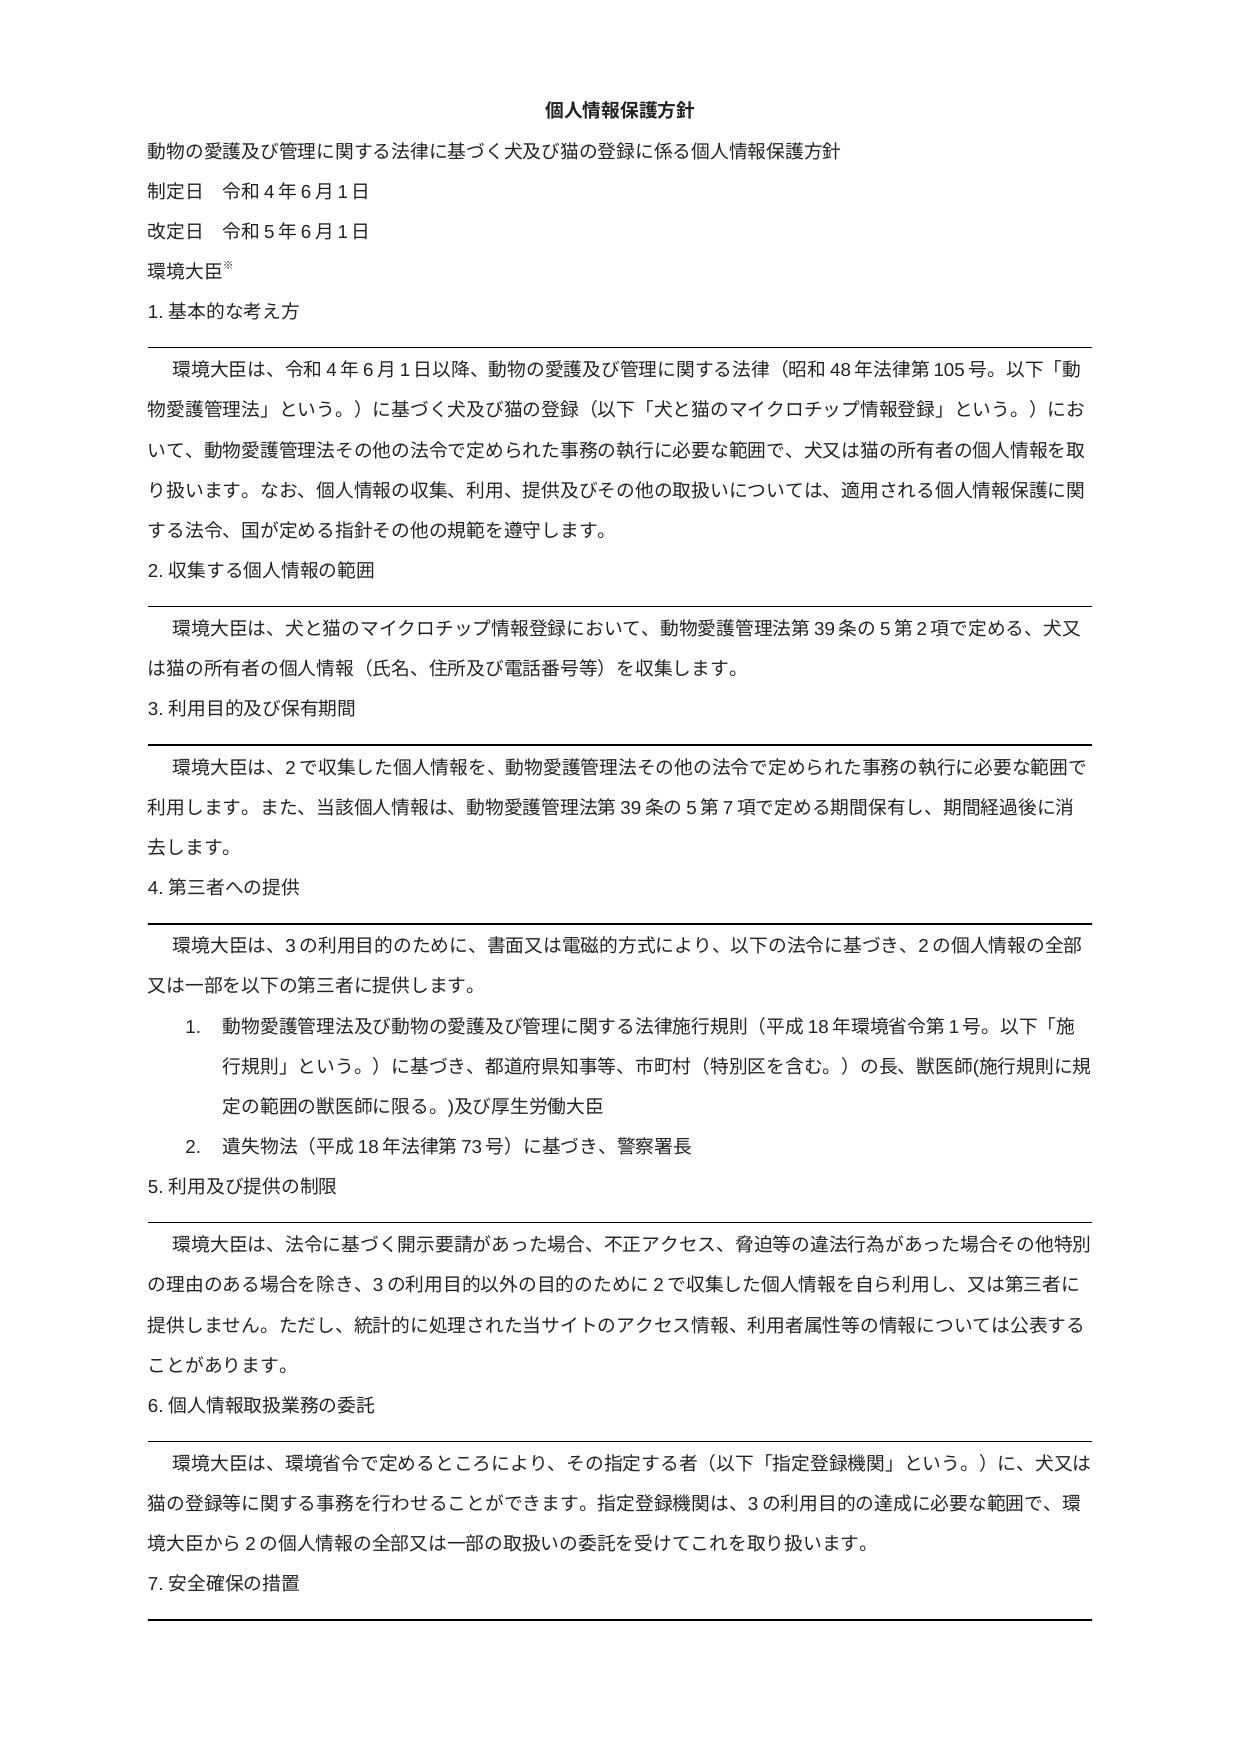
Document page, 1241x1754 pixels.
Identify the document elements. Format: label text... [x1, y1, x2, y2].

text 2. 収集する個人情報の範囲 [148, 549, 1092, 606]
text 制定日 令和4年6月1日 改定日 令和5年6月1日 環境大臣※ [148, 170, 1092, 290]
text 5. 利用及び提供の制限 [148, 1165, 1092, 1222]
text 環境大臣は、令和4年6月1日以降、動物の愛護及び管理に関する法律（昭和48年法律第105号。以下「動物愛護管理法」という。）に基づく犬及び猫の登録（以下「犬と猫のマイクロチップ情報登録」という。）において、動物愛護管理法その他の法令で定められた事務の執行に必要な範囲で、犬又は猫の所有者の個人情報を取り扱います。なお、個人情報の収集、利用、提供及びその他の取扱いについては、適用される個人情報保護に関する法令、国が定める指針その他の規範を遵守します。 [148, 348, 1092, 549]
list 遺失物法（平成18年法律第73号）に基づき、警察署長 [185, 1125, 1092, 1165]
text 動物の愛護及び管理に関する法律に基づく犬及び猫の登録に係る個人情報保護方針 [148, 130, 1092, 170]
text 環境大臣は、3の利用目的のために、書面又は電磁的方式により、以下の法令に基づき、2の個人情報の全部又は一部を以下の第三者に提供します。 [148, 925, 1092, 1005]
text 環境大臣は、環境省令で定めるところにより、その指定する者（以下「指定登録機関」という。）に、犬又は猫の登録等に関する事務を行わせることができます。指定登録機関は、3の利用目的の達成に必要な範囲で、環境大臣から2の個人情報の全部又は一部の取扱いの委託を受けてこれを取り扱います。 [148, 1442, 1092, 1563]
text 7. 安全確保の措置 [148, 1563, 1092, 1619]
text 環境大臣は、犬と猫のマイクロチップ情報登録において、動物愛護管理法第39条の5第2項で定める、犬又は猫の所有者の個人情報（氏名、住所及び電話番号等）を収集します。 [148, 607, 1092, 688]
text 個人情報保護方針 [148, 90, 1092, 130]
text 環境大臣は、法令に基づく開示要請があった場合、不正アクセス、脅迫等の違法行為があった場合その他特別の理由のある場合を除き、3の利用目的以外の目的のために2で収集した個人情報を自ら利用し、又は第三者に提供しません。ただし、統計的に処理された当サイトのアクセス情報、利用者属性等の情報については公表することがあります。 [148, 1223, 1092, 1384]
list 動物愛護管理法及び動物の愛護及び管理に関する法律施行規則（平成18年環境省令第1号。以下「施行規則」という。）に基づき、都道府県知事等、市町村（特別区を含む。）の長、獣医師(施行規則に規定の範囲の獣医師に限る。)及び厚生労働大臣 [185, 1005, 1092, 1125]
text 3. 利用目的及び保有期間 [148, 688, 1092, 744]
text 環境大臣は、2で収集した個人情報を、動物愛護管理法その他の法令で定められた事務の執行に必要な範囲で利用します。また、当該個人情報は、動物愛護管理法第39条の5第7項で定める期間保有し、期間経過後に消去します。 [148, 746, 1092, 866]
text 6. 個人情報取扱業務の委託 [148, 1384, 1092, 1441]
text 1. 基本的な考え方 [148, 290, 1092, 347]
text 4. 第三者への提供 [148, 866, 1092, 923]
